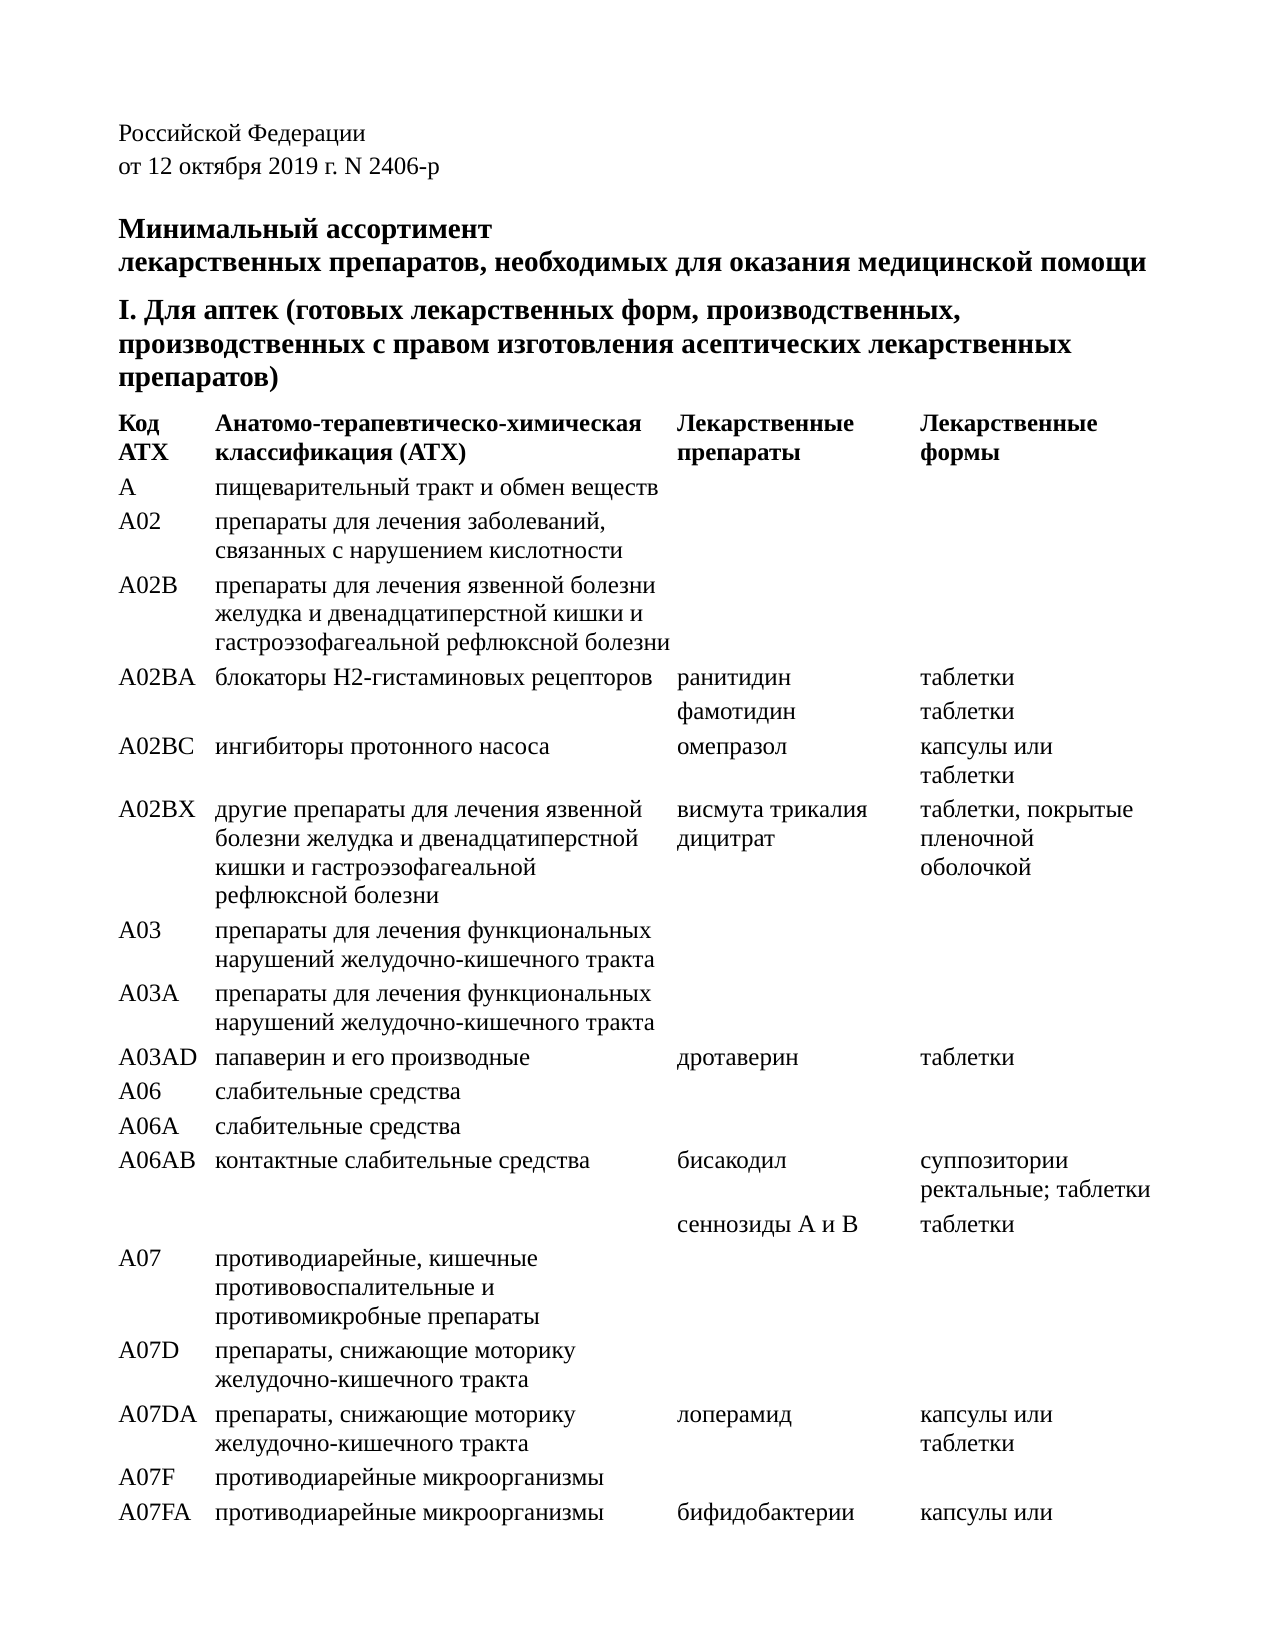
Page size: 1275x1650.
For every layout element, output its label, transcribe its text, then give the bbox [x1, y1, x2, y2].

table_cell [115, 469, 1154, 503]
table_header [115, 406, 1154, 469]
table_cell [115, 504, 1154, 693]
subtitle I. Для аптек (готовых лекарственных форм, производственных, производственных с правом изготовления асептических лекарственных препаратов) [118, 292, 1157, 393]
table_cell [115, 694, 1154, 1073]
subtitle Минимальный ассортимент лекарственных препаратов, необходимых для оказания медицинской помощи [118, 211, 1157, 278]
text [118, 118, 1157, 180]
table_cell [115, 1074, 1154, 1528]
